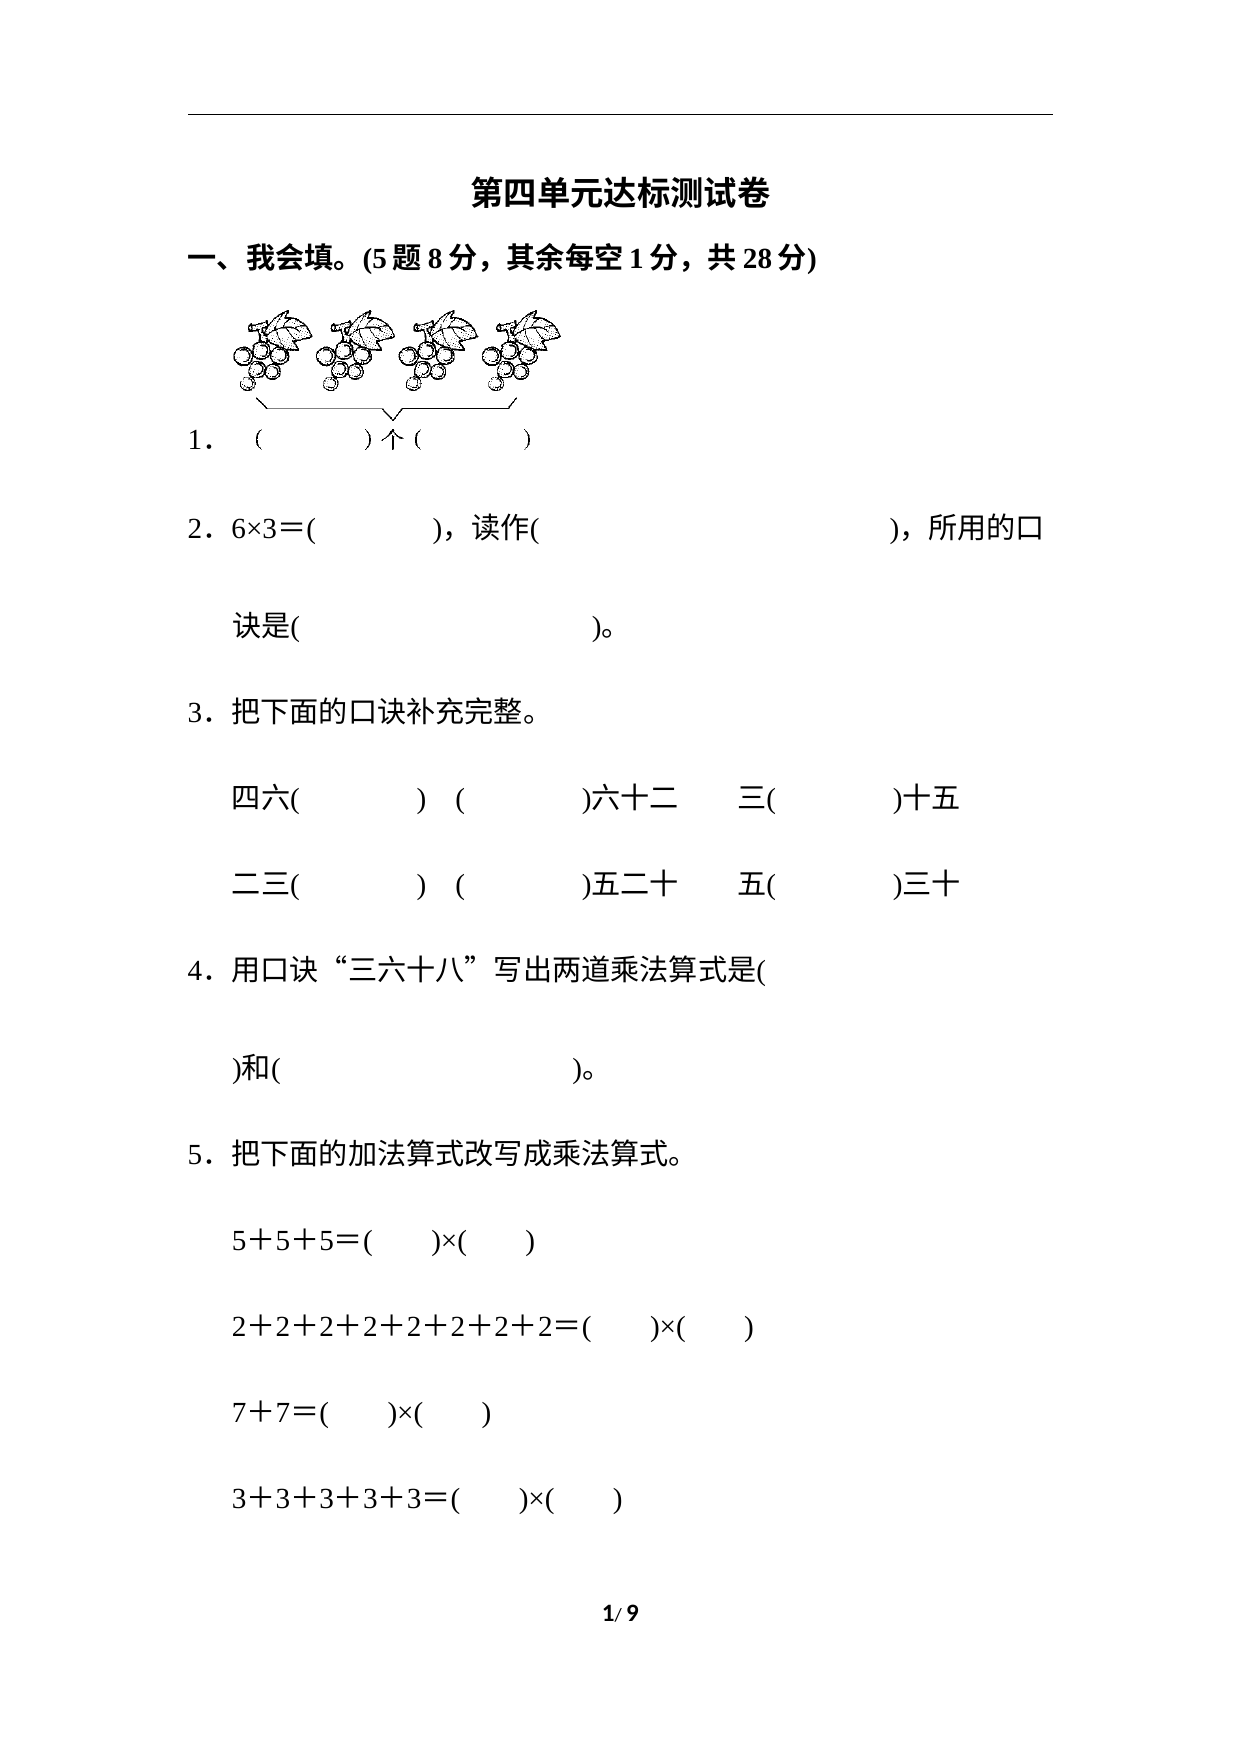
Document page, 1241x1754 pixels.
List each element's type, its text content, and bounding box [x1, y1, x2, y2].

text 二三( ) ( )五二十 五( )三十 [232, 849, 1053, 914]
text 一、我会填。(5题8分，其余每空1分，共28分) [187, 223, 1053, 288]
text 7＋7＝( )×( ) [232, 1377, 1053, 1442]
text 第四单元达标测试卷 [188, 158, 1053, 223]
text 3．把下面的口诀补充完整。 [187, 677, 1053, 742]
text 4．用口诀“三六十八”写出两道乘法算式是( )和( )。 [187, 935, 1053, 1098]
text 5．把下面的加法算式改写成乘法算式。 [187, 1119, 1053, 1184]
picture [231, 309, 564, 450]
text 5＋5＋5＝( )×( ) [232, 1205, 1053, 1270]
text 2＋2＋2＋2＋2＋2＋2＋2＝( )×( ) [232, 1291, 1053, 1356]
text 2．6×3＝( )，读作( )，所用的口诀是( )。 [187, 493, 1053, 656]
text 四六( ) ( )六十二 三( )十五 [232, 763, 1053, 828]
text 3＋3＋3＋3＋3＝( )×( ) [232, 1464, 1053, 1529]
